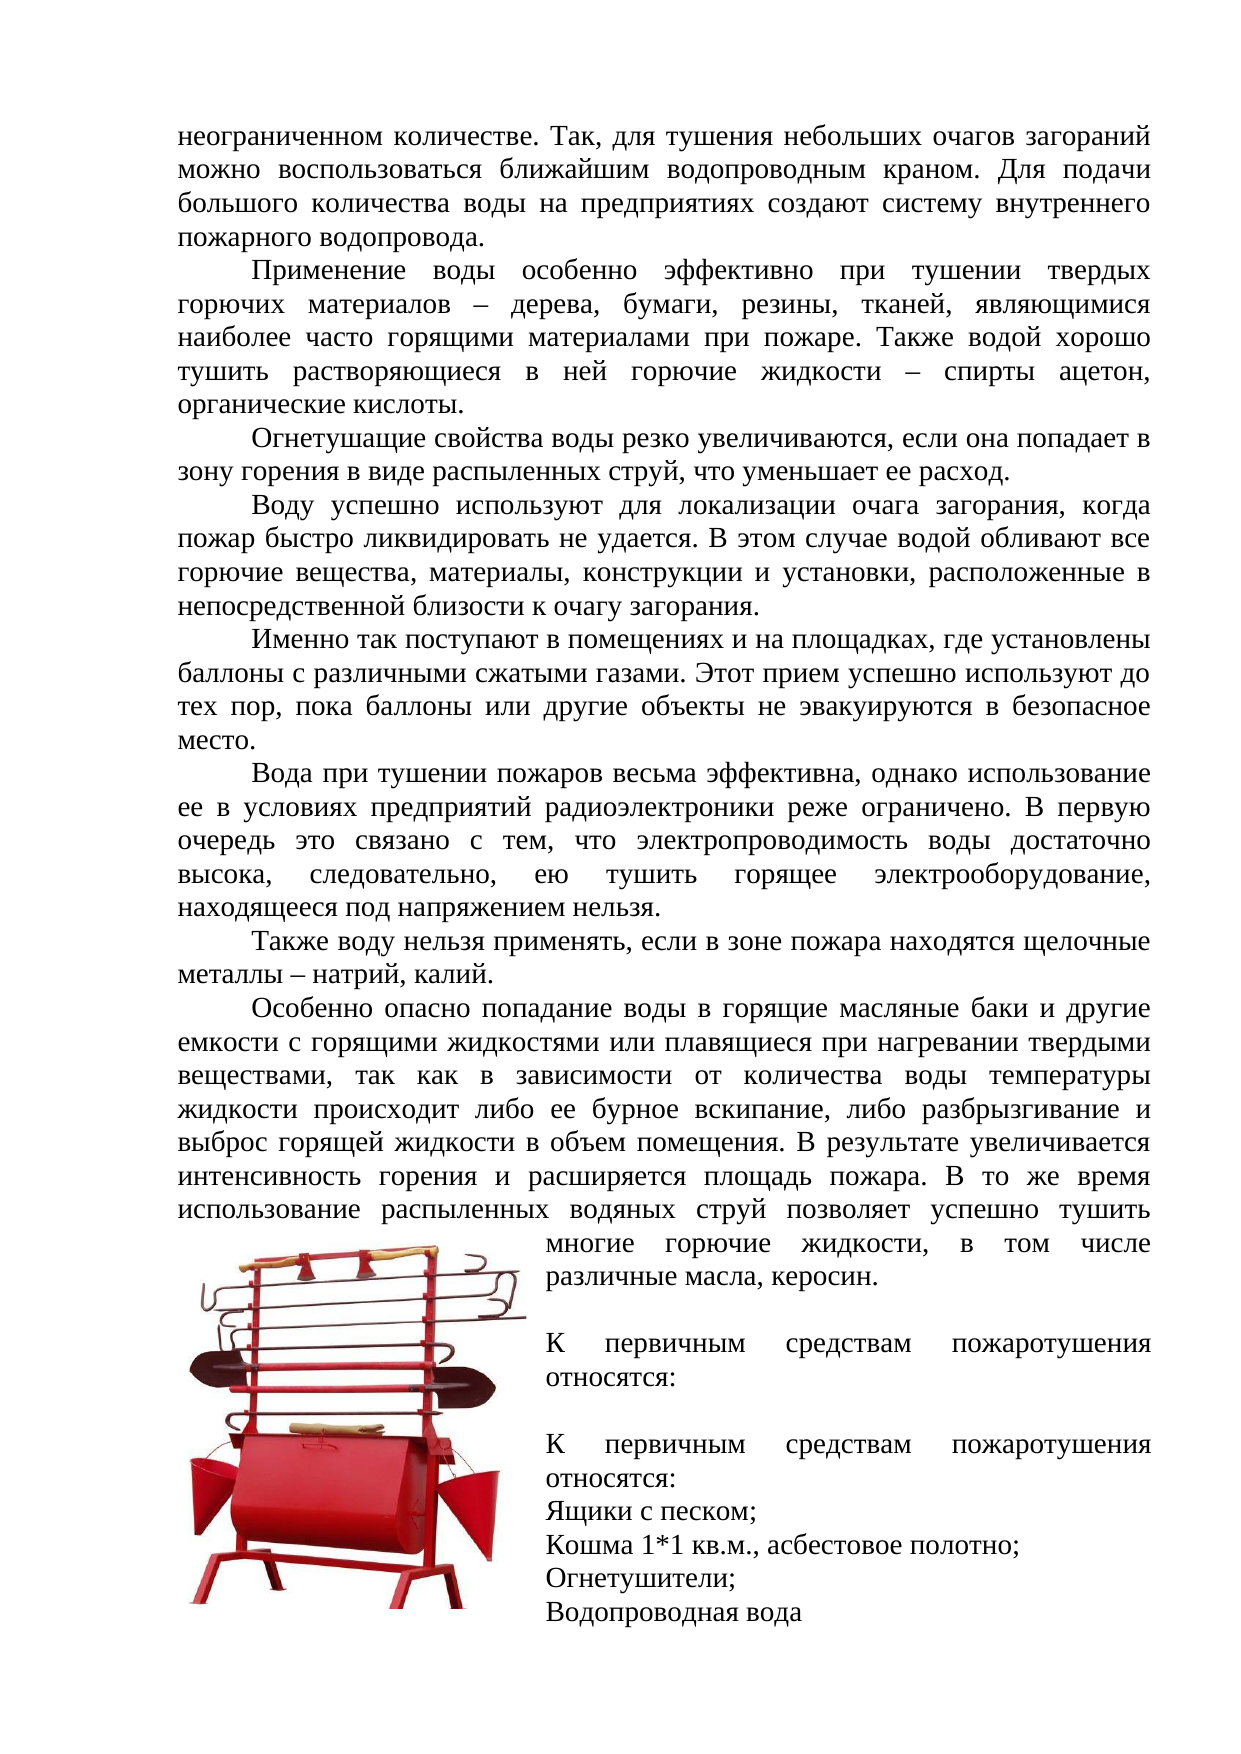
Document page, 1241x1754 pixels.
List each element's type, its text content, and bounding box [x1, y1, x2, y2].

text Особенно опасно попадание воды в горящие масляные баки и другие емкости с горящими жидкостями или плавящиеся при нагревании твердыми веществами, так как в зависимости от количества воды температуры жидкости происходит либо ее бурное вскипание, либо разбрызгивание и выброс горящей жидкости в объем помещения. В результате увеличивается интенсивность горения и расширяется площадь пожара. В то же время использование распыленных водяных струй позволяет успешно тушить многие горючие жидкости, в том числе различные масла, керосин. [177, 990, 1152, 1258]
text Именно так поступают в помещениях и на площадках, где установлены баллоны с различными сжатыми газами. Этот прием успешно используют до тех пор, пока баллоны или другие объекты не эвакуируются в безопасное место. [177, 621, 1152, 755]
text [177, 118, 1152, 252]
text Водопроводная вода [177, 1493, 1152, 1527]
text Вода при тушении пожаров весьма эффективна, однако использование ее в условиях предприятий радиоэлектроники реже ограничено. В первую очередь это связано с тем, что электропроводимость воды достаточно высока, следовательно, ею тушить горящее электрооборудование, находящееся под напряжением нельзя. [177, 755, 1152, 923]
text Кошма 1*1 кв.м., асбестовое полотно; [177, 1426, 1152, 1460]
text Воду успешно используют для локализации очага загорания, когда пожар быстро ликвидировать не удается. В этом случае водой обливают все горючие вещества, материалы, конструкции и установки, расположенные в непосредственной близости к очагу загорания. [177, 487, 1152, 621]
text К первичным средствам пожаротушения относятся: [177, 1359, 1152, 1393]
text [177, 1527, 1152, 1627]
text К первичным средствам пожаротушения относятся: [177, 1292, 1152, 1326]
text Применение воды особенно эффективно при тушении твердых горючих материалов – дерева, бумаги, резины, тканей, являющимися наиболее часто горящими материалами при пожаре. Также водой хорошо тушить растворяющиеся в ней горючие жидкости – спирты ацетон, органические кислоты. [177, 252, 1152, 420]
text Огнетушители; [177, 1460, 1152, 1493]
text Ящики с песком; [177, 1393, 1152, 1426]
text Огнетушащие свойства воды резко увеличиваются, если она попадает в зону горения в виде распыленных струй, что уменьшает ее расход. [177, 420, 1152, 487]
text Также воду нельзя применять, если в зоне пожара находятся щелочные металлы – натрий, калий. [177, 923, 1152, 990]
